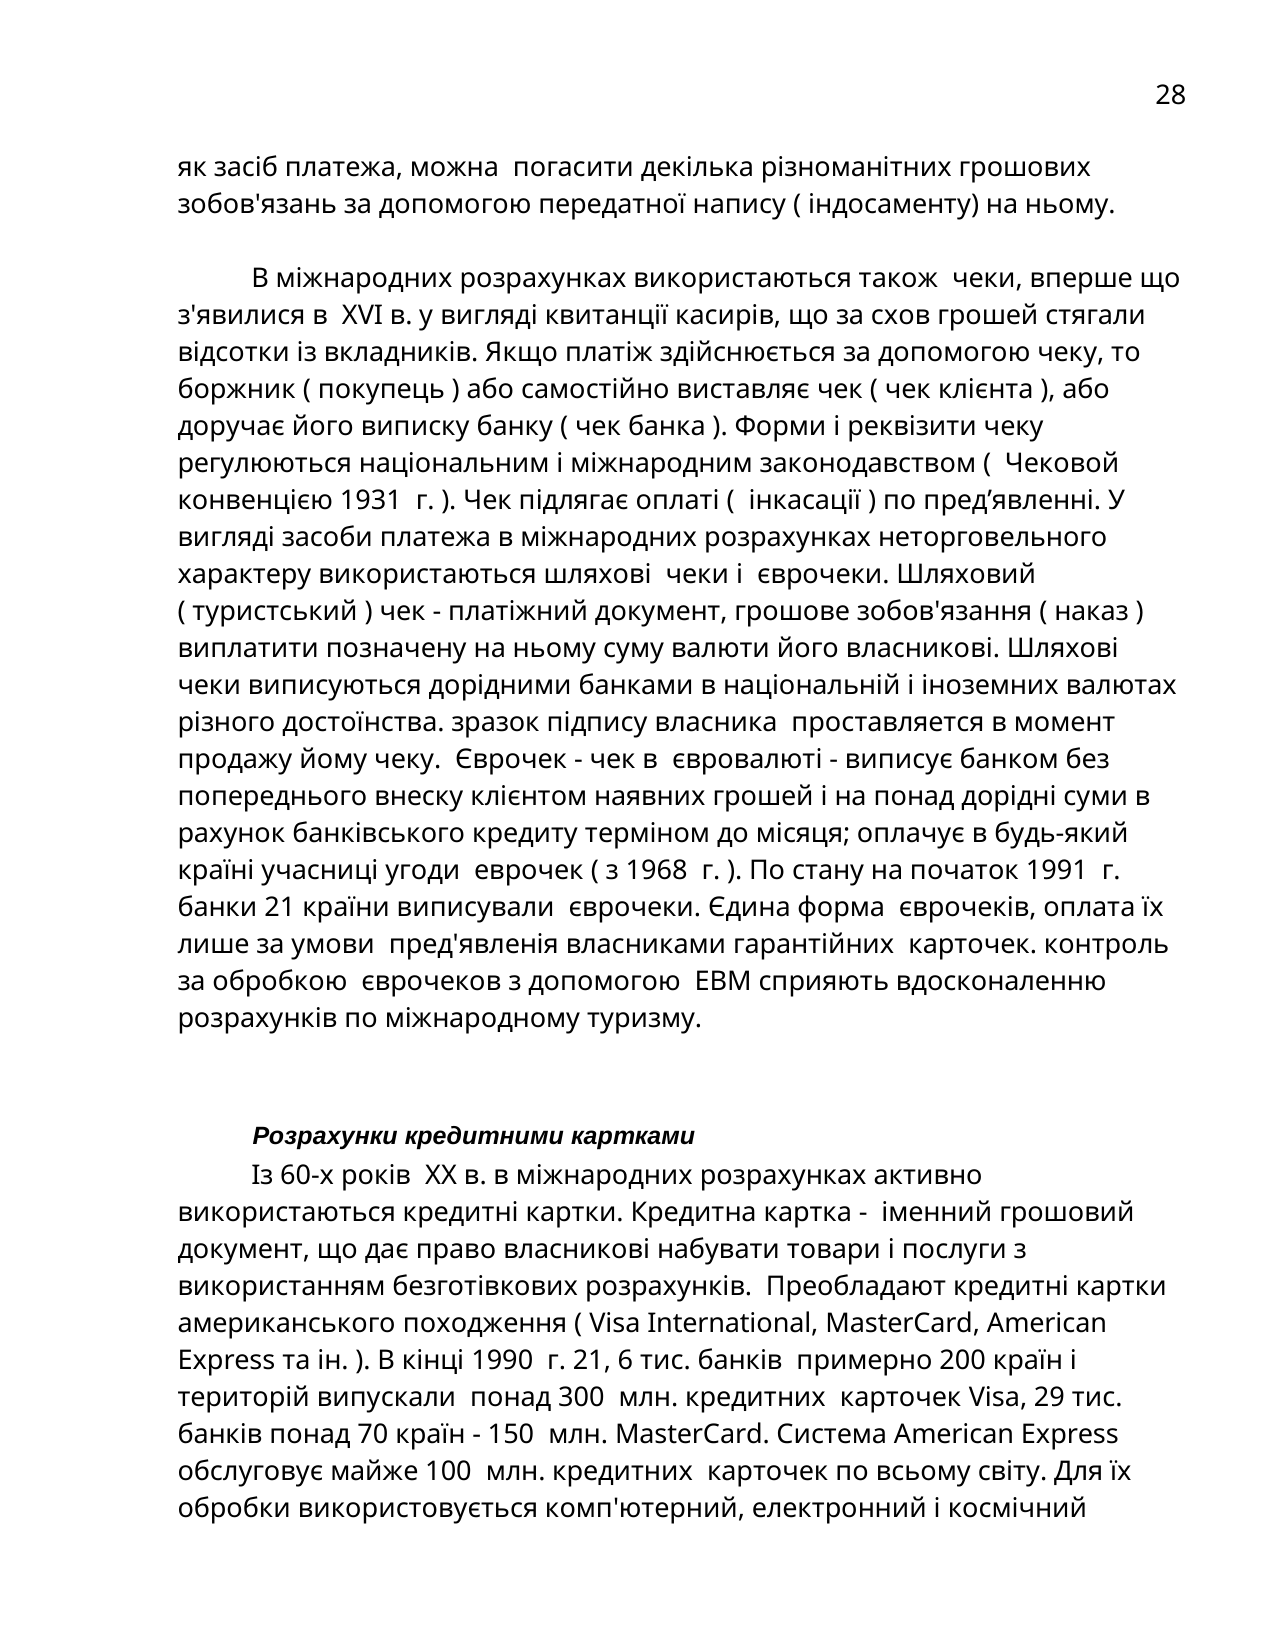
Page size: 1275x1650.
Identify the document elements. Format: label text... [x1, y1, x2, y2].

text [177, 148, 1186, 222]
subtitle Розрахунки кредитними картками [177, 1121, 1186, 1149]
text В міжнародних розрахунках використаються також чеки, вперше що з'явилися в XVI в. у вигляді квитанції касирів, що за схов грошей стягали відсотки із вкладників. Якщо платіж здійснюється за допомогою чеку, то боржник ( покупець ) або самостійно виставляє чек ( чек клієнта ), або доручає його виписку банку ( чек банка ). Форми і реквізити чеку регулюються національним і міжнародним законодавством ( Чековой конвенцією 1931 г. ). Чек підлягає оплаті ( інкасації ) по пред’явленні. У вигляді засоби платежа в міжнародних розрахунках неторговельного характеру використаються шляхові чеки і єврочеки. Шляховий ( туристський ) чек - платіжний документ, грошове зобов'язання ( наказ ) виплатити позначену на ньому суму валюти його власникові. Шляхові чеки виписуються дорідними банками в національній і іноземних валютах різного достоїнства. зразок підпису власника проставляется в момент продажу йому чеку. Єврочек - чек в євровалюті - виписує банком без попереднього внеску клієнтом наявних грошей і на понад дорідні суми в рахунок банківського кредиту терміном до місяця; оплачує в будь-який країні учасниці угоди еврочек ( з 1968 г. ). По стану на початок 1991 г. банки 21 країни виписували єврочеки. Єдина форма єврочеків, оплата їх лише за умови пред'явленiя власниками гарантійних карточек. контроль за обробкою єврочеков з допомогою ЕВМ сприяють вдосконаленню розрахунків по міжнародному туризму. [177, 259, 1186, 1035]
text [177, 1156, 1186, 1526]
